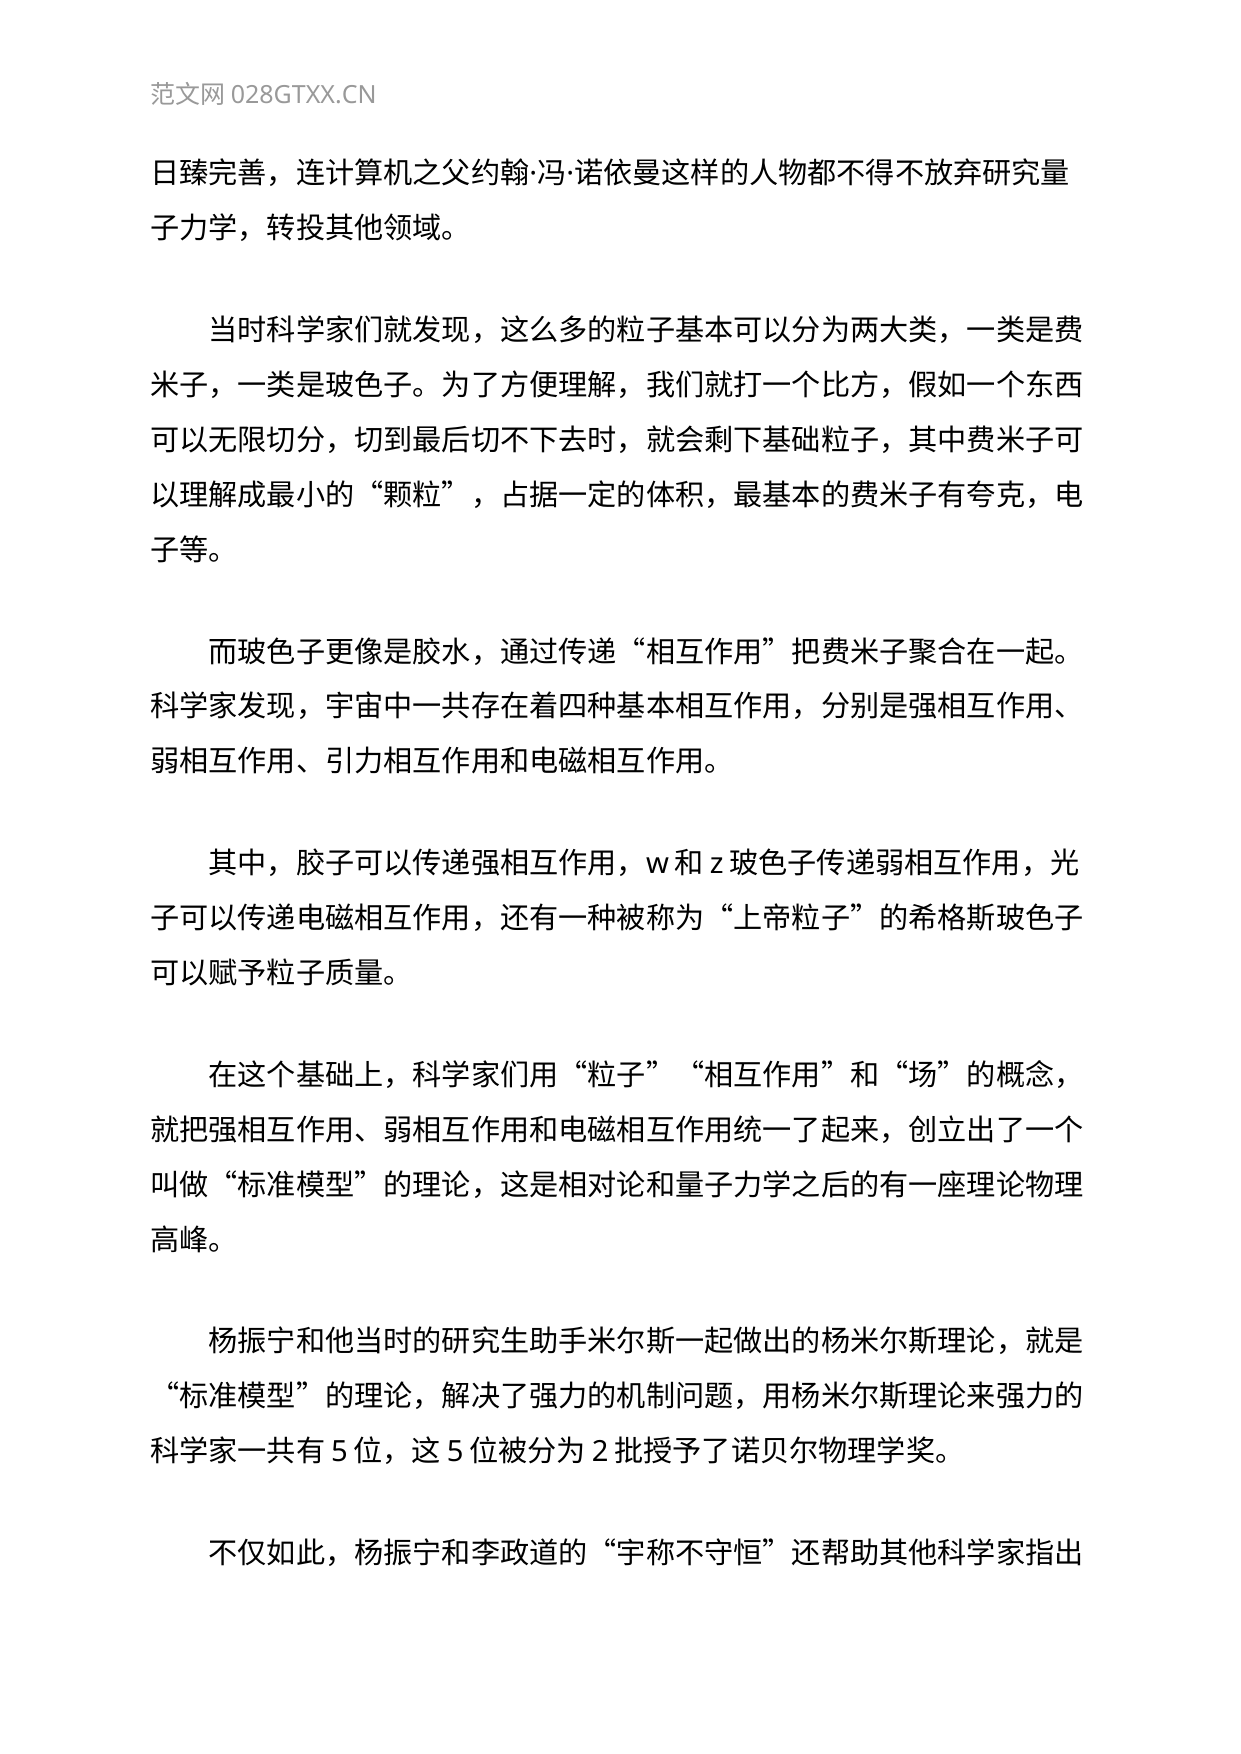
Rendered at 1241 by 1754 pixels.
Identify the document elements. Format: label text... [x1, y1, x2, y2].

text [150, 150, 1090, 247]
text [150, 1529, 1090, 1572]
text 而玻色子更像是胶水，通过传递“相互作用”把费米子聚合在一起。科学家发现，宇宙中一共存在着四种基本相互作用，分别是强相互作用、弱相互作用、引力相互作用和电磁相互作用。 [150, 628, 1090, 780]
text 在这个基础上，科学家们用“粒子”“相互作用”和“场”的概念，就把强相互作用、弱相互作用和电磁相互作用统一了起来，创立出了一个叫做“标准模型”的理论，这是相对论和量子力学之后的有一座理论物理高峰。 [150, 1051, 1090, 1258]
text 杨振宁和他当时的研究生助手米尔斯一起做出的杨米尔斯理论，就是“标准模型”的理论，解决了强力的机制问题，用杨米尔斯理论来强力的科学家一共有5位，这5位被分为2批授予了诺贝尔物理学奖。 [150, 1318, 1090, 1470]
text 当时科学家们就发现，这么多的粒子基本可以分为两大类，一类是费米子，一类是玻色子。为了方便理解，我们就打一个比方，假如一个东西可以无限切分，切到最后切不下去时，就会剩下基础粒子，其中费米子可以理解成最小的“颗粒”，占据一定的体积，最基本的费米子有夸克，电子等。 [150, 307, 1090, 569]
text 其中，胶子可以传递强相互作用，w和z玻色子传递弱相互作用，光子可以传递电磁相互作用，还有一种被称为“上帝粒子”的希格斯玻色子可以赋予粒子质量。 [150, 840, 1090, 992]
